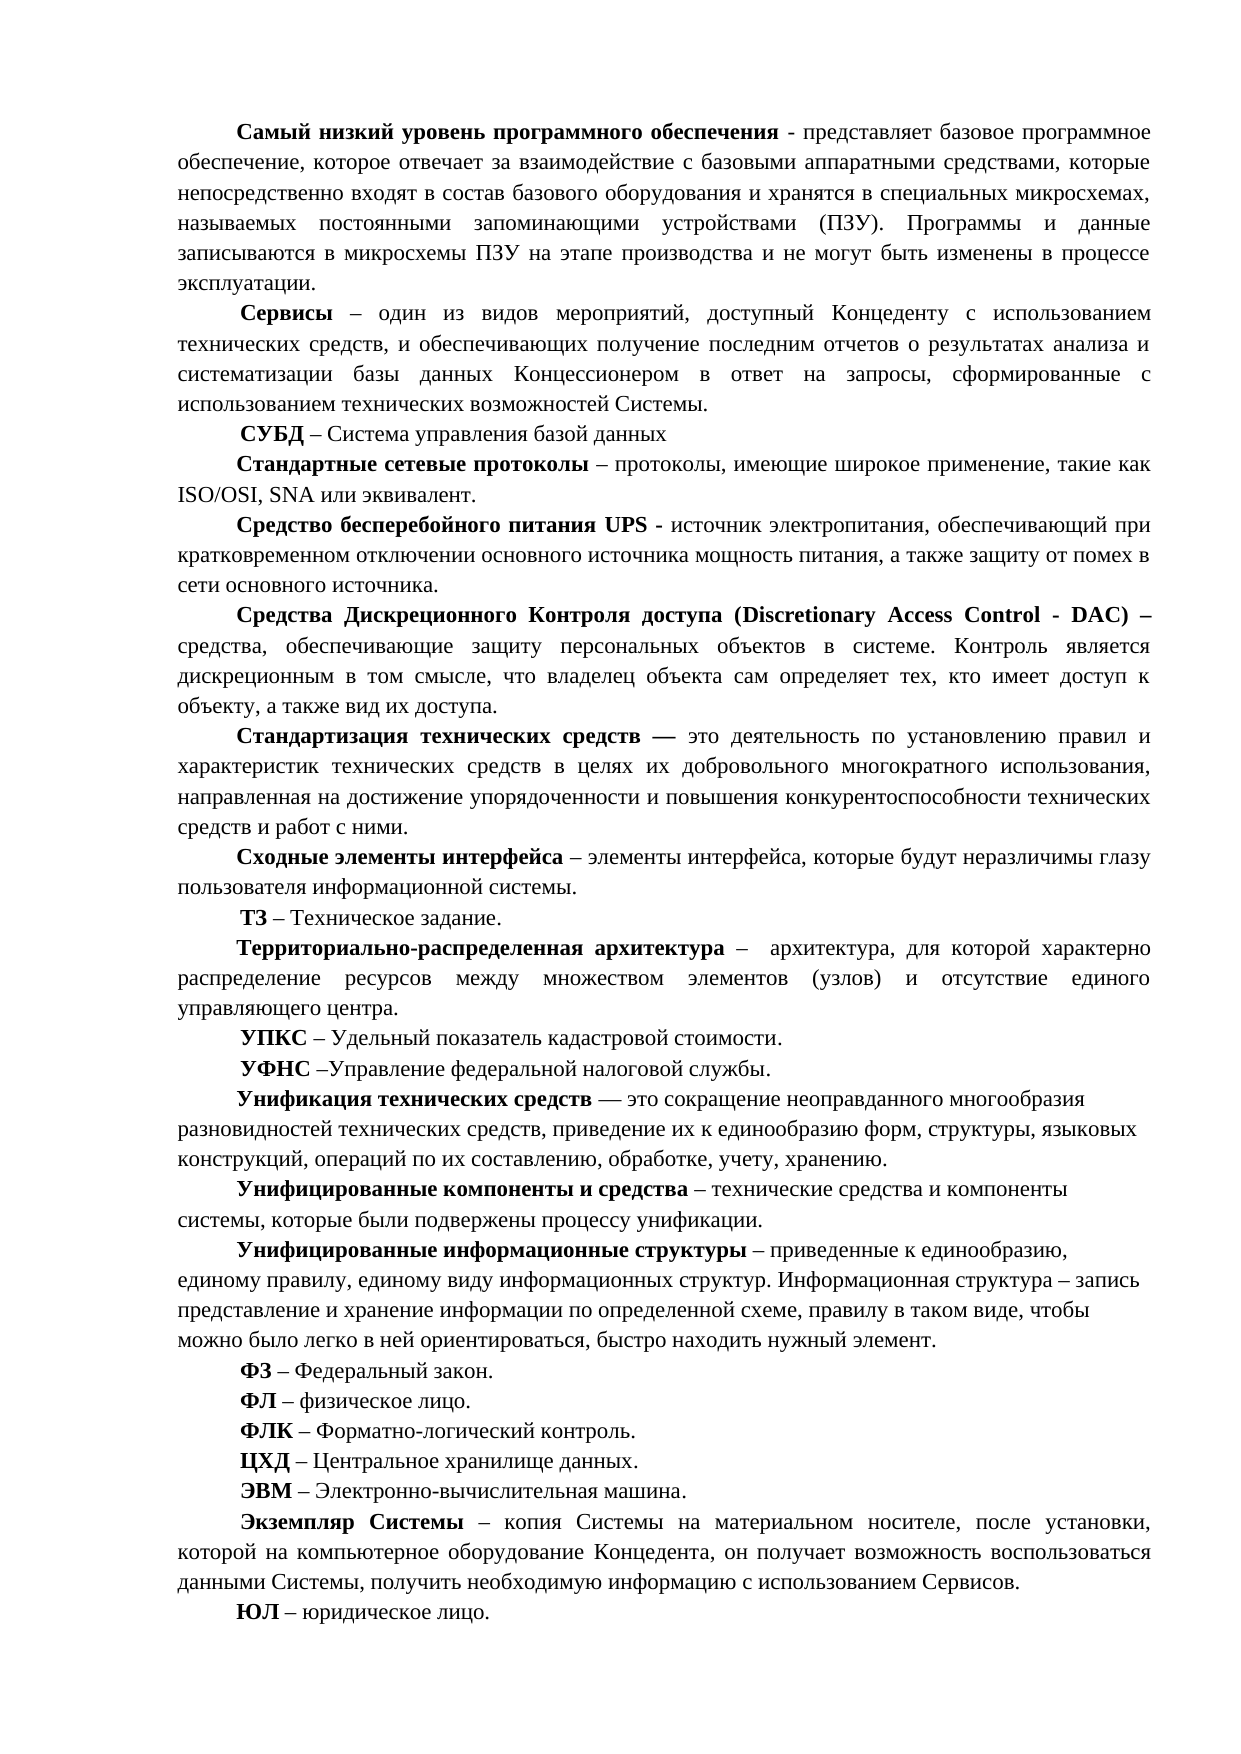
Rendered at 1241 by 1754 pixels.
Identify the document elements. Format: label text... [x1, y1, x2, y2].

text ЦХД – Центральное хранилище данных. [177, 1447, 1152, 1474]
text Средство бесперебойного питания UPS - источник электропитания, обеспечивающий при кратковременном отключении основного источника мощность питания, а также защиту от помех в сети основного источника. [177, 511, 1152, 598]
text Унифицированные компоненты и средства – технические средства и компоненты системы, которые были подвержены процессу унификации. [177, 1175, 1152, 1232]
text ФЗ – Федеральный закон. [177, 1357, 1152, 1383]
text Стандартизация технических средств — это деятельность по установлению правил и характеристик технических средств в целях их добровольного многократного использования, направленная на достижение упорядоченности и повышения конкурентоспособности технических средств и работ с ними. [177, 722, 1152, 839]
text Территориально-распределенная архитектура – архитектура, для которой характерно распределение ресурсов между множеством элементов (узлов) и отсутствие единого управляющего центра. [177, 934, 1152, 1021]
text Самый низкий уровень программного обеспечения - представляет базовое программное обеспечение, которое отвечает за взаимодействие с базовыми аппаратными средствами, которые непосредственно входят в состав базового оборудования и хранятся в специальных микросхемах, называемых постоянными запоминающими устройствами (ПЗУ). Программы и данные записываются в микросхемы ПЗУ на этапе производства и не могут быть изменены в процессе эксплуатации. [177, 118, 1152, 296]
text ФЛ – физическое лицо. [177, 1387, 1152, 1413]
text ФЛК – Форматно-логический контроль. [177, 1417, 1152, 1443]
text Средства Дискреционного Контроля доступа (Discretionary Access Control - DAC) – средства, обеспечивающие защиту персональных объектов в системе. Контроль является дискреционным в том смысле, что владелец объекта сам определяет тех, кто имеет доступ к объекту, а также вид их доступа. [177, 601, 1152, 718]
text Сервисы – один из видов мероприятий, доступный Концеденту с использованием технических средств, и обеспечивающих получение последним отчетов о результатах анализа и систематизации базы данных Концессионером в ответ на запросы, сформированные с использованием технических возможностей Системы. [177, 299, 1152, 416]
text Стандартные сетевые протоколы – протоколы, имеющие широкое применение, такие как ISO/OSI, SNA или эквивалент. [177, 450, 1152, 507]
text Унификация технических средств — это сокращение неоправданного многообразия разновидностей технических средств, приведение их к единообразию форм, структуры, языковых конструкций, операций по их составлению, обработке, учету, хранению. [177, 1085, 1152, 1172]
text ЭВМ – Электронно-вычислительная машина. [177, 1477, 1152, 1504]
text Сходные элементы интерфейса – элементы интерфейса, которые будут неразличимы глазу пользователя информационной системы. [177, 843, 1152, 900]
text Унифицированные информационные структуры – приведенные к единообразию, единому правилу, единому виду информационных структур. Информационная структура – запись представление и хранение информации по определенной схеме, правилу в таком виде, чтобы можно было легко в ней ориентироваться, быстро находить нужный элемент. [177, 1236, 1152, 1353]
text ЮЛ – юридическое лицо. [177, 1598, 1152, 1625]
text Экземпляр Системы – копия Системы на материальном носителе, после установки, которой на компьютерное оборудование Концедента, он получает возможность воспользоваться данными Системы, получить необходимую информацию с использованием Сервисов. [177, 1508, 1152, 1594]
text УФНС –Управление федеральной налоговой службы. [177, 1054, 1152, 1081]
text ТЗ – Техническое задание. [177, 903, 1152, 930]
text СУБД – Система управления базой данных [177, 420, 1152, 447]
text УПКС – Удельный показатель кадастровой стоимости. [177, 1024, 1152, 1051]
